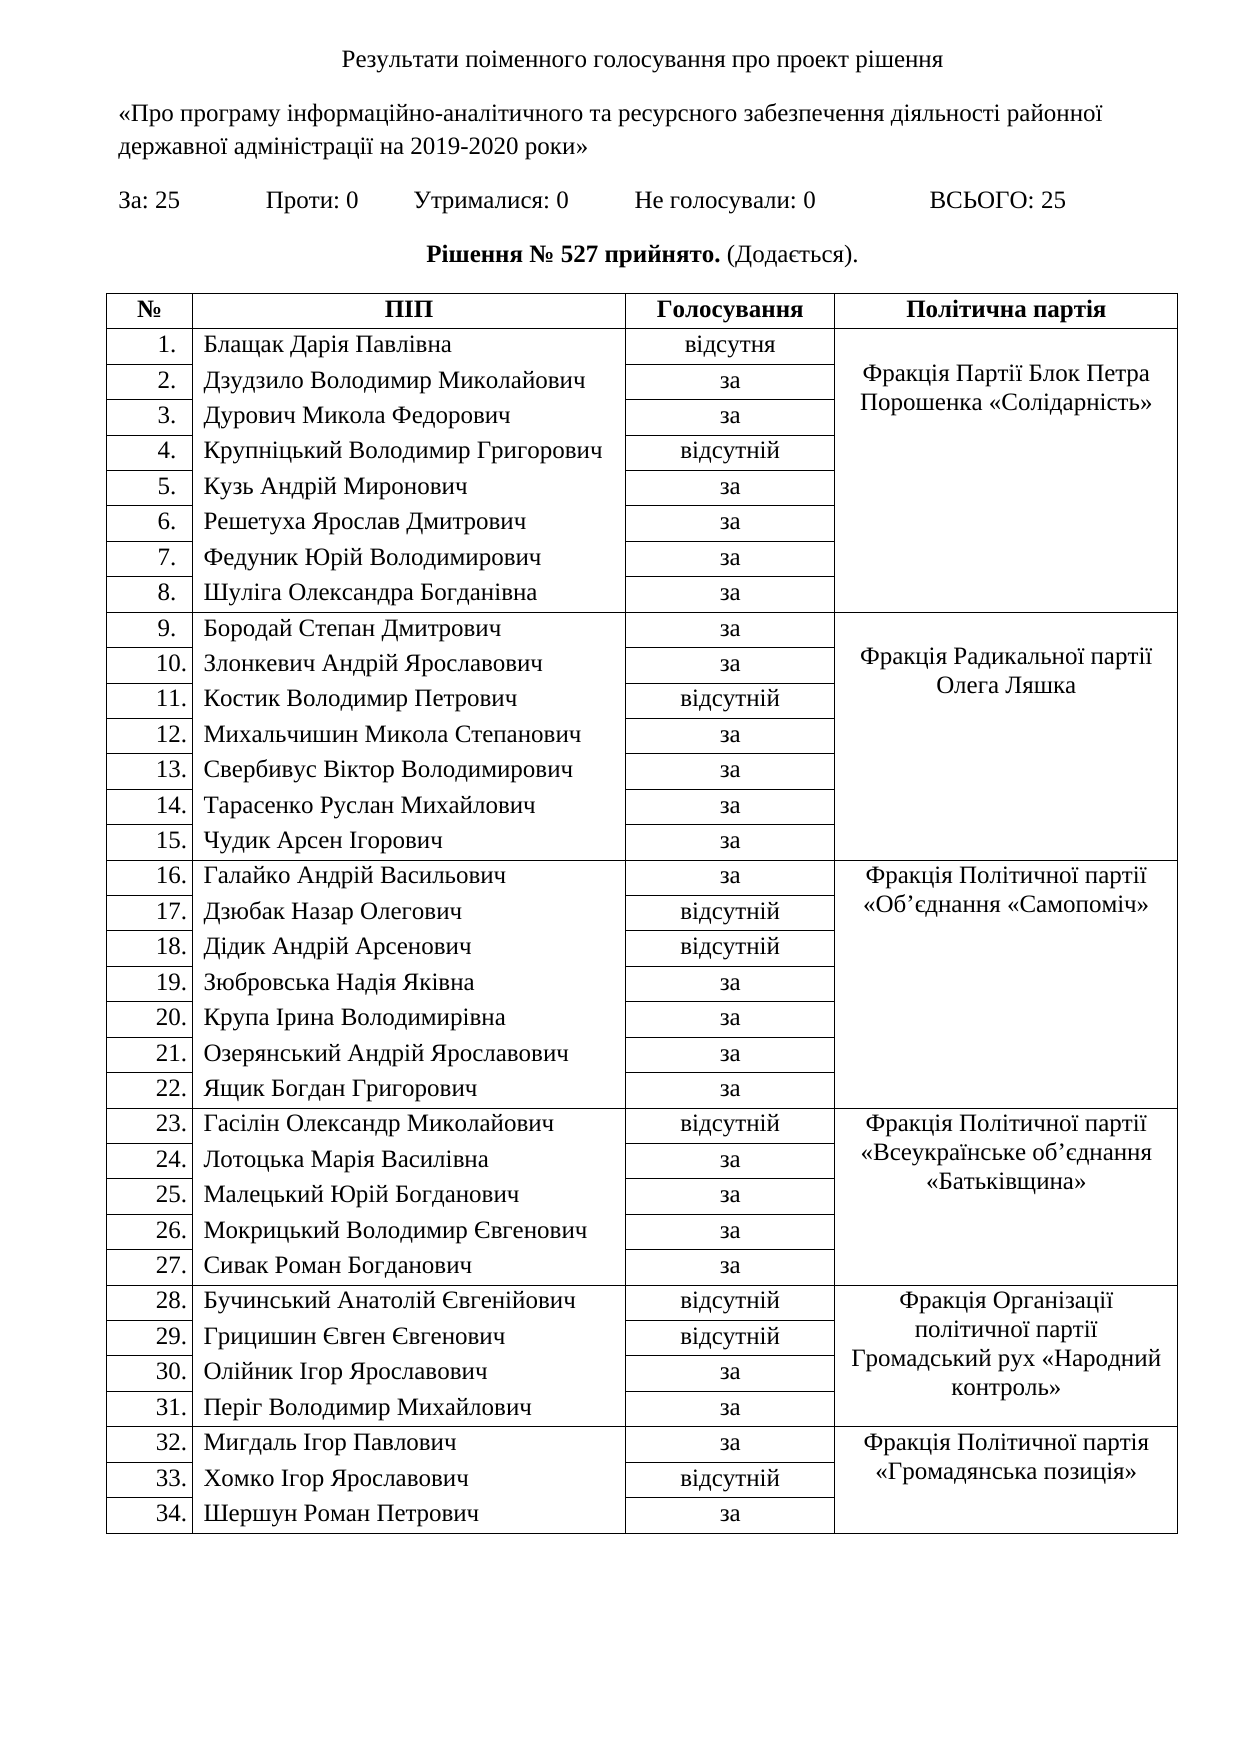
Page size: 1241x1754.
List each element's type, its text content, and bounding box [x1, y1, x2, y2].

table_cell [107, 613, 192, 647]
table_cell [107, 896, 192, 930]
table_cell відсутній [626, 896, 834, 930]
table_cell [107, 365, 192, 399]
table_cell відсутній [626, 684, 834, 718]
table_cell за [626, 1038, 834, 1072]
table_cell за [626, 400, 834, 434]
table_cell відсутній [626, 436, 834, 470]
table_cell [107, 1286, 192, 1320]
table_cell [107, 1038, 192, 1072]
table_cell Озерянський Андрій Ярославович [193, 1037, 625, 1072]
table_cell [107, 1073, 192, 1107]
table_cell Малецький Юрій Богданович [193, 1178, 625, 1214]
table_cell [107, 967, 192, 1001]
table_cell Дзюбак Назар Олегович [193, 895, 625, 930]
table_cell [107, 684, 192, 718]
table_cell за [626, 1144, 834, 1178]
table_cell Фракція Партії Блок Петра Порошенка «Солідарність» [835, 329, 1177, 612]
table_cell [107, 1002, 192, 1037]
table_cell відсутній [626, 1109, 834, 1143]
table_cell [107, 1321, 192, 1355]
table_cell за [626, 790, 834, 824]
table_cell Костик Володимир Петрович [193, 683, 625, 718]
table_cell [107, 400, 192, 434]
table_cell Михальчишин Микола Степанович [193, 718, 625, 753]
table_header Політична партія [835, 294, 1177, 328]
table_cell Злонкевич Андрій Ярославович [193, 647, 625, 682]
table_cell Федуник Юрій Володимирович [193, 541, 625, 576]
table_cell [107, 931, 192, 966]
table_cell Дурович Микола Федорович [193, 399, 625, 434]
table_cell Зюбровська Надія Яківна [193, 966, 625, 1001]
table_cell [107, 790, 192, 824]
table_cell [107, 754, 192, 789]
table_cell за [626, 1356, 834, 1391]
table_cell [107, 719, 192, 753]
text «Про програму інформаційно-аналітичного та ресурсного забезпечення діяльності районної державної адміністрації на 2019-2020 роки» [118, 98, 1167, 160]
table_cell [107, 1392, 192, 1426]
table_cell Бородай Степан Дмитрович [193, 613, 625, 647]
table_cell [107, 471, 192, 505]
table_cell відсутній [626, 1463, 834, 1497]
text Результати поіменного голосування про проект рішення [118, 44, 1167, 73]
table_cell за [626, 719, 834, 753]
table_cell за [626, 542, 834, 576]
table_cell Лотоцька Марія Василівна [193, 1143, 625, 1178]
table_cell Кузь Андрій Миронович [193, 470, 625, 505]
table_cell відсутній [626, 931, 834, 966]
table_cell за [626, 648, 834, 682]
text Рішення № 527 прийнято. (Додається). [118, 239, 1167, 268]
table_cell [107, 1215, 192, 1249]
table_cell Решетуха Ярослав Дмитрович [193, 505, 625, 541]
table_cell за [626, 577, 834, 612]
table_cell Хомко Ігор Ярославович [193, 1462, 625, 1497]
table_cell Гасілін Олександр Миколайович [193, 1109, 625, 1143]
table_cell [107, 1427, 192, 1462]
table_cell Мокрицький Володимир Євгенович [193, 1214, 625, 1249]
table_cell за [626, 1179, 834, 1214]
table_cell Крупа Ірина Володимирівна [193, 1001, 625, 1037]
table_cell [107, 825, 192, 859]
table_cell [107, 329, 192, 364]
table_cell відсутня [626, 329, 834, 364]
table_cell за [626, 1073, 834, 1107]
table_cell Олійник Ігор Ярославович [193, 1355, 625, 1391]
table_cell Фракція Політичної партії «Всеукраїнське об’єднання «Батьківщина» [835, 1109, 1177, 1284]
table_cell за [626, 967, 834, 1001]
table_cell за [626, 861, 834, 895]
table_cell Бучинський Анатолій Євгенійович [193, 1286, 625, 1320]
table_cell Сивак Роман Богданович [193, 1249, 625, 1284]
table_cell Чудик Арсен Ігорович [193, 824, 625, 859]
table_cell за [626, 1215, 834, 1249]
table_cell [107, 1144, 192, 1178]
table_cell Мигдаль Ігор Павлович [193, 1427, 625, 1462]
table_cell Фракція Організації політичної партії Громадський рух «Народний контроль» [835, 1286, 1177, 1426]
table_cell відсутній [626, 1286, 834, 1320]
table_cell Фракція Політичної партія «Громадянська позиція» [835, 1427, 1177, 1532]
table_cell [107, 648, 192, 682]
table_cell Ящик Богдан Григорович [193, 1072, 625, 1107]
table_cell Дзудзило Володимир Миколайович [193, 364, 625, 399]
table_cell за [626, 1392, 834, 1426]
table_cell за [626, 754, 834, 789]
table_cell за [626, 506, 834, 541]
table_cell [107, 542, 192, 576]
table_cell Блащак Дарія Павлівна [193, 329, 625, 364]
table_cell Дідик Андрій Арсенович [193, 930, 625, 966]
table_cell Шершун Роман Петрович [193, 1497, 625, 1532]
table_cell за [626, 471, 834, 505]
table_header Голосування [626, 294, 834, 328]
table_cell [107, 861, 192, 895]
table_cell [107, 1356, 192, 1391]
table_header № [107, 294, 192, 328]
table_cell за [626, 613, 834, 647]
table_cell Галайко Андрій Васильович [193, 861, 625, 895]
table_cell за [626, 1498, 834, 1532]
table_cell за [626, 825, 834, 859]
table_cell Фракція Політичної партії «Об’єднання «Самопоміч» [835, 861, 1177, 1107]
table_cell [107, 506, 192, 541]
table_cell [107, 1250, 192, 1284]
table_cell [107, 1463, 192, 1497]
table_cell відсутній [626, 1321, 834, 1355]
table_cell Шуліга Олександра Богданівна [193, 576, 625, 612]
text За: 25 Проти: 0 Утрималися: 0 Не голосували: 0 ВСЬОГО: 25 [118, 185, 1167, 214]
table_cell Грицишин Євген Євгенович [193, 1320, 625, 1355]
table_cell [107, 1498, 192, 1532]
table_cell Свербивус Віктор Володимирович [193, 753, 625, 789]
table_cell за [626, 365, 834, 399]
table_cell за [626, 1427, 834, 1462]
table_cell Тарасенко Руслан Михайлович [193, 789, 625, 824]
table_cell [107, 1109, 192, 1143]
table_cell за [626, 1250, 834, 1284]
table_cell за [626, 1002, 834, 1037]
table_cell [107, 577, 192, 612]
table_cell [107, 1179, 192, 1214]
table_cell Фракція Радикальної партії Олега Ляшка [835, 613, 1177, 859]
table_cell [107, 436, 192, 470]
table_cell Періг Володимир Михайлович [193, 1391, 625, 1426]
table_header ПІП [193, 294, 625, 328]
table_cell Крупніцький Володимир Григорович [193, 435, 625, 470]
